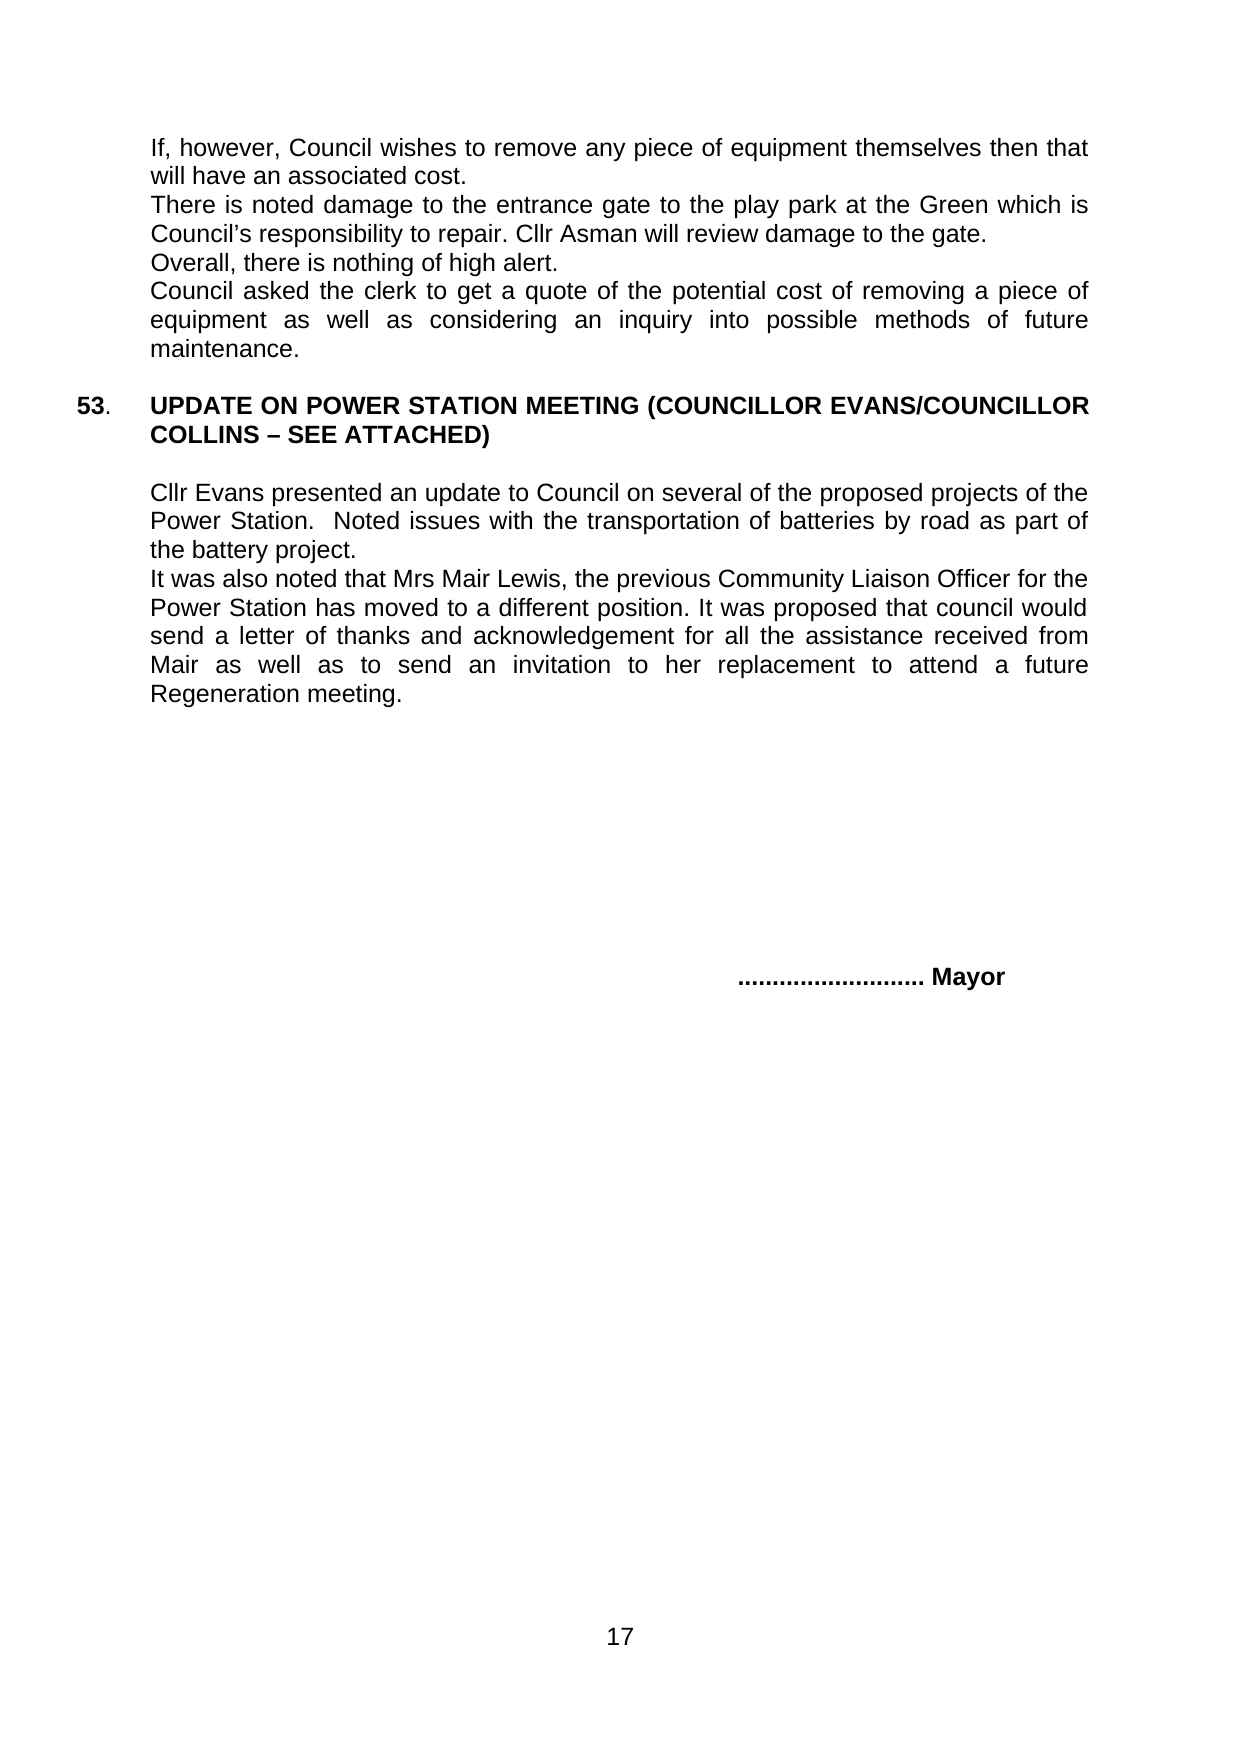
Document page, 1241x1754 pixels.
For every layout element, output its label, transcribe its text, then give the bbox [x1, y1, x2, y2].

text It was also noted that Mrs Mair Lewis, the previous Community Liaison Officer for the Power Station has moved to a different position. It was proposed that council would send a letter of thanks and acknowledgement for all the assistance received from Mair as well as to send an invitation to her replacement to attend a future Regeneration meeting. [150, 564, 1090, 707]
text Overall, there is nothing of high alert. [150, 247, 1090, 276]
text Council asked the clerk to get a quote of the potential cost of removing a piece of equipment as well as considering an inquiry into possible methods of future maintenance. [150, 276, 1090, 362]
text Cllr Evans presented an update to Council on several of the proposed projects of the Power Station. Noted issues with the transportation of batteries by road as part of the battery project. [150, 477, 1090, 564]
text ........................... Mayor [150, 962, 1090, 991]
text If, however, Council wishes to remove any piece of equipment themselves then that will have an associated cost. [150, 132, 1090, 190]
text 53. UPDATE ON POWER STATION MEETING (COUNCILLOR EVANS/COUNCILLOR COLLINS – SEE ATTACHED) [77, 391, 1090, 449]
text There is noted damage to the entrance gate to the play park at the Green which is Council’s responsibility to repair. Cllr Asman will review damage to the gate. [150, 190, 1090, 247]
